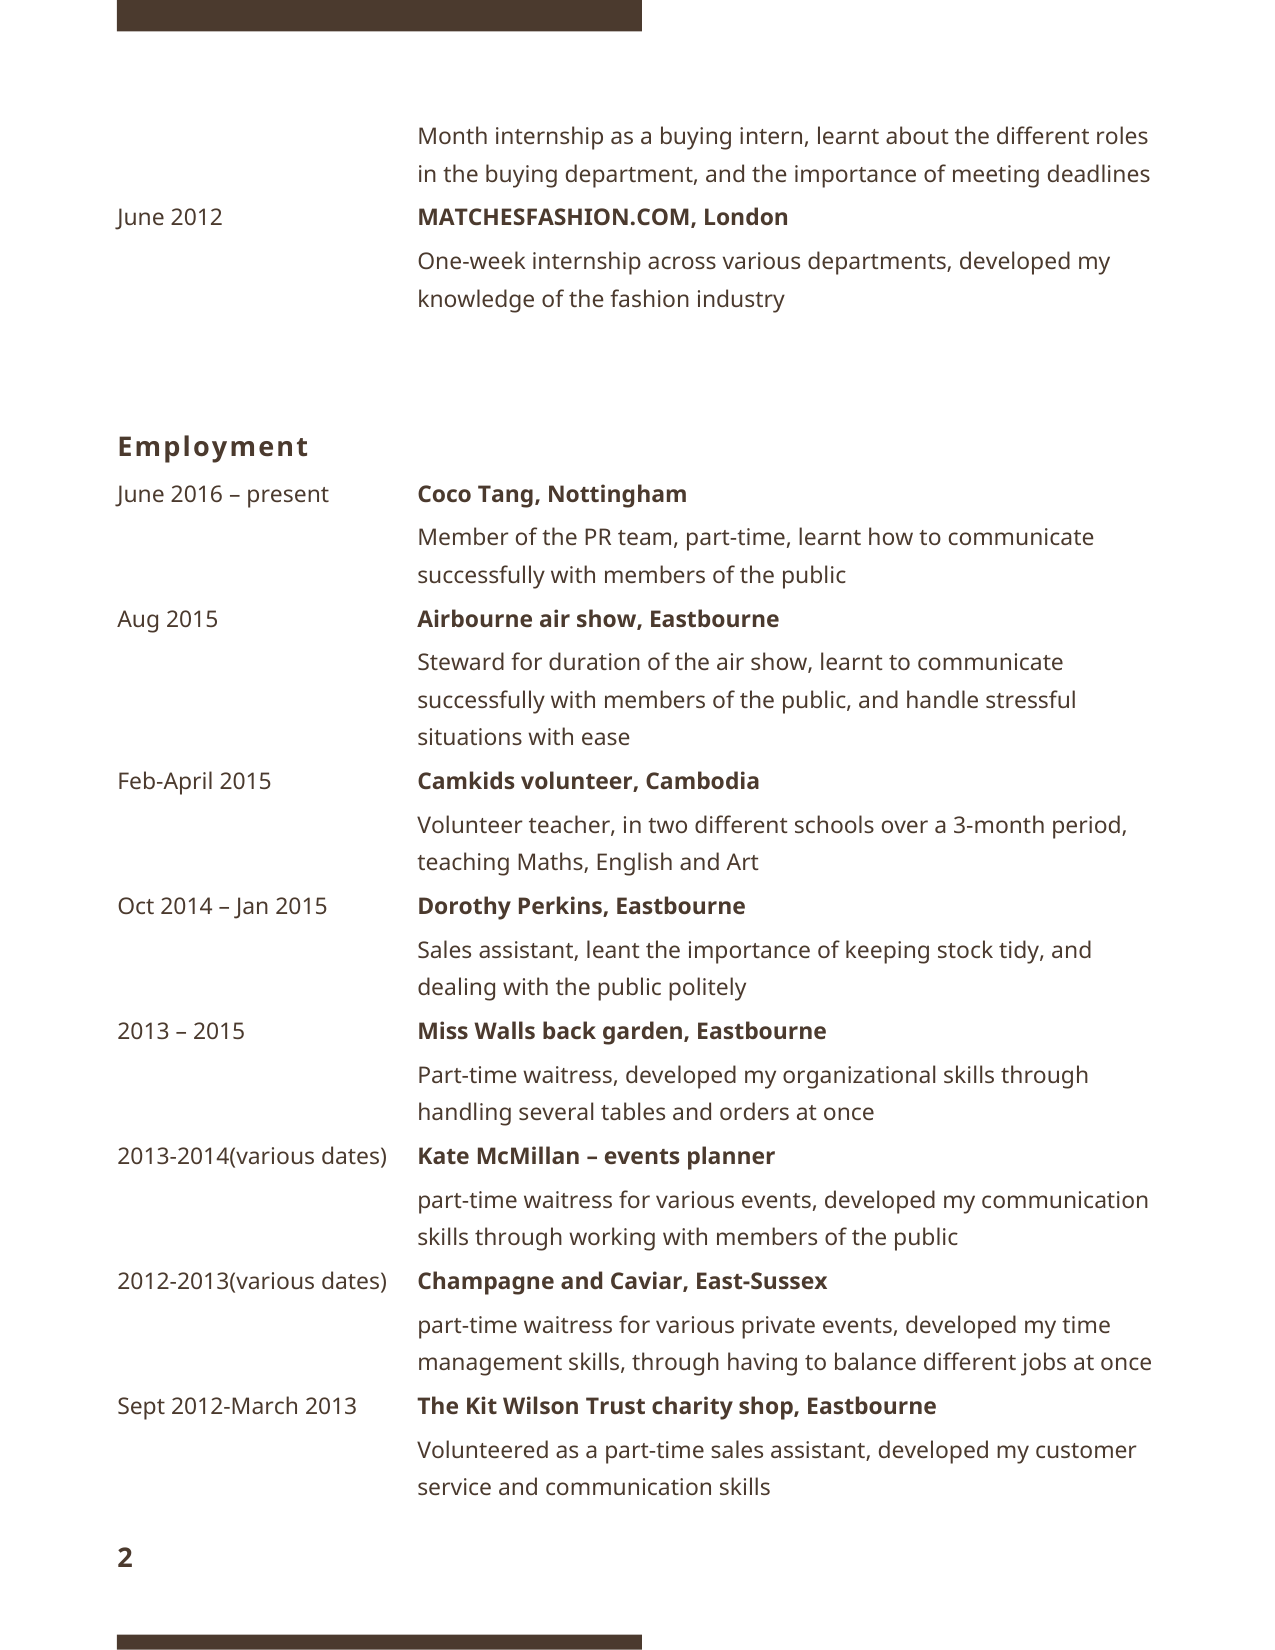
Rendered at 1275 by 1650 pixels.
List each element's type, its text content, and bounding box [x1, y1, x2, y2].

text Volunteer teacher, in two different schools over a 3-month period, teaching Maths, English and Art [417, 809, 1158, 877]
text Employment [117, 427, 1158, 464]
text Oct 2014 – Jan 2015 Dorothy Perkins, Eastbourne [117, 890, 1158, 921]
text Sales assistant, leant the importance of keeping stock tidy, and dealing with the public politely [417, 934, 1158, 1002]
text Volunteered as a part-time sales assistant, developed my customer service and communication skills [417, 1434, 1158, 1502]
text One-week internship across various departments, developed my knowledge of the fashion industry [417, 245, 1158, 314]
text 2012-2013(various dates) Champagne and Caviar, East-Sussex [117, 1265, 1158, 1296]
text Feb-April 2015 Camkids volunteer, Cambodia [117, 765, 1158, 796]
text Month internship as a buying intern, learnt about the different roles in the buying department, and the importance of meeting deadlines [417, 120, 1158, 189]
text Member of the PR team, part-time, learnt how to communicate successfully with members of the public [417, 521, 1158, 590]
text 2013-2014(various dates) Kate McMillan – events planner [117, 1140, 1158, 1171]
text 2013 – 2015 Miss Walls back garden, Eastbourne [117, 1015, 1158, 1046]
text part-time waitress for various events, developed my communication skills through working with members of the public [417, 1184, 1158, 1252]
text June 2016 – present Coco Tang, Nottingham [117, 477, 1158, 509]
text Part-time waitress, developed my organizational skills through handling several tables and orders at once [417, 1059, 1158, 1127]
text Steward for duration of the air show, learnt to communicate successfully with members of the public, and handle stressful situations with ease [417, 646, 1158, 752]
text Sept 2012-March 2013 The Kit Wilson Trust charity shop, Eastbourne [117, 1390, 1158, 1421]
text June 2012 MATCHESFASHION.COM, London [117, 201, 1158, 232]
text part-time waitress for various private events, developed my time management skills, through having to balance different jobs at once [417, 1309, 1158, 1377]
text Aug 2015 Airbourne air show, Eastbourne [117, 602, 1158, 634]
